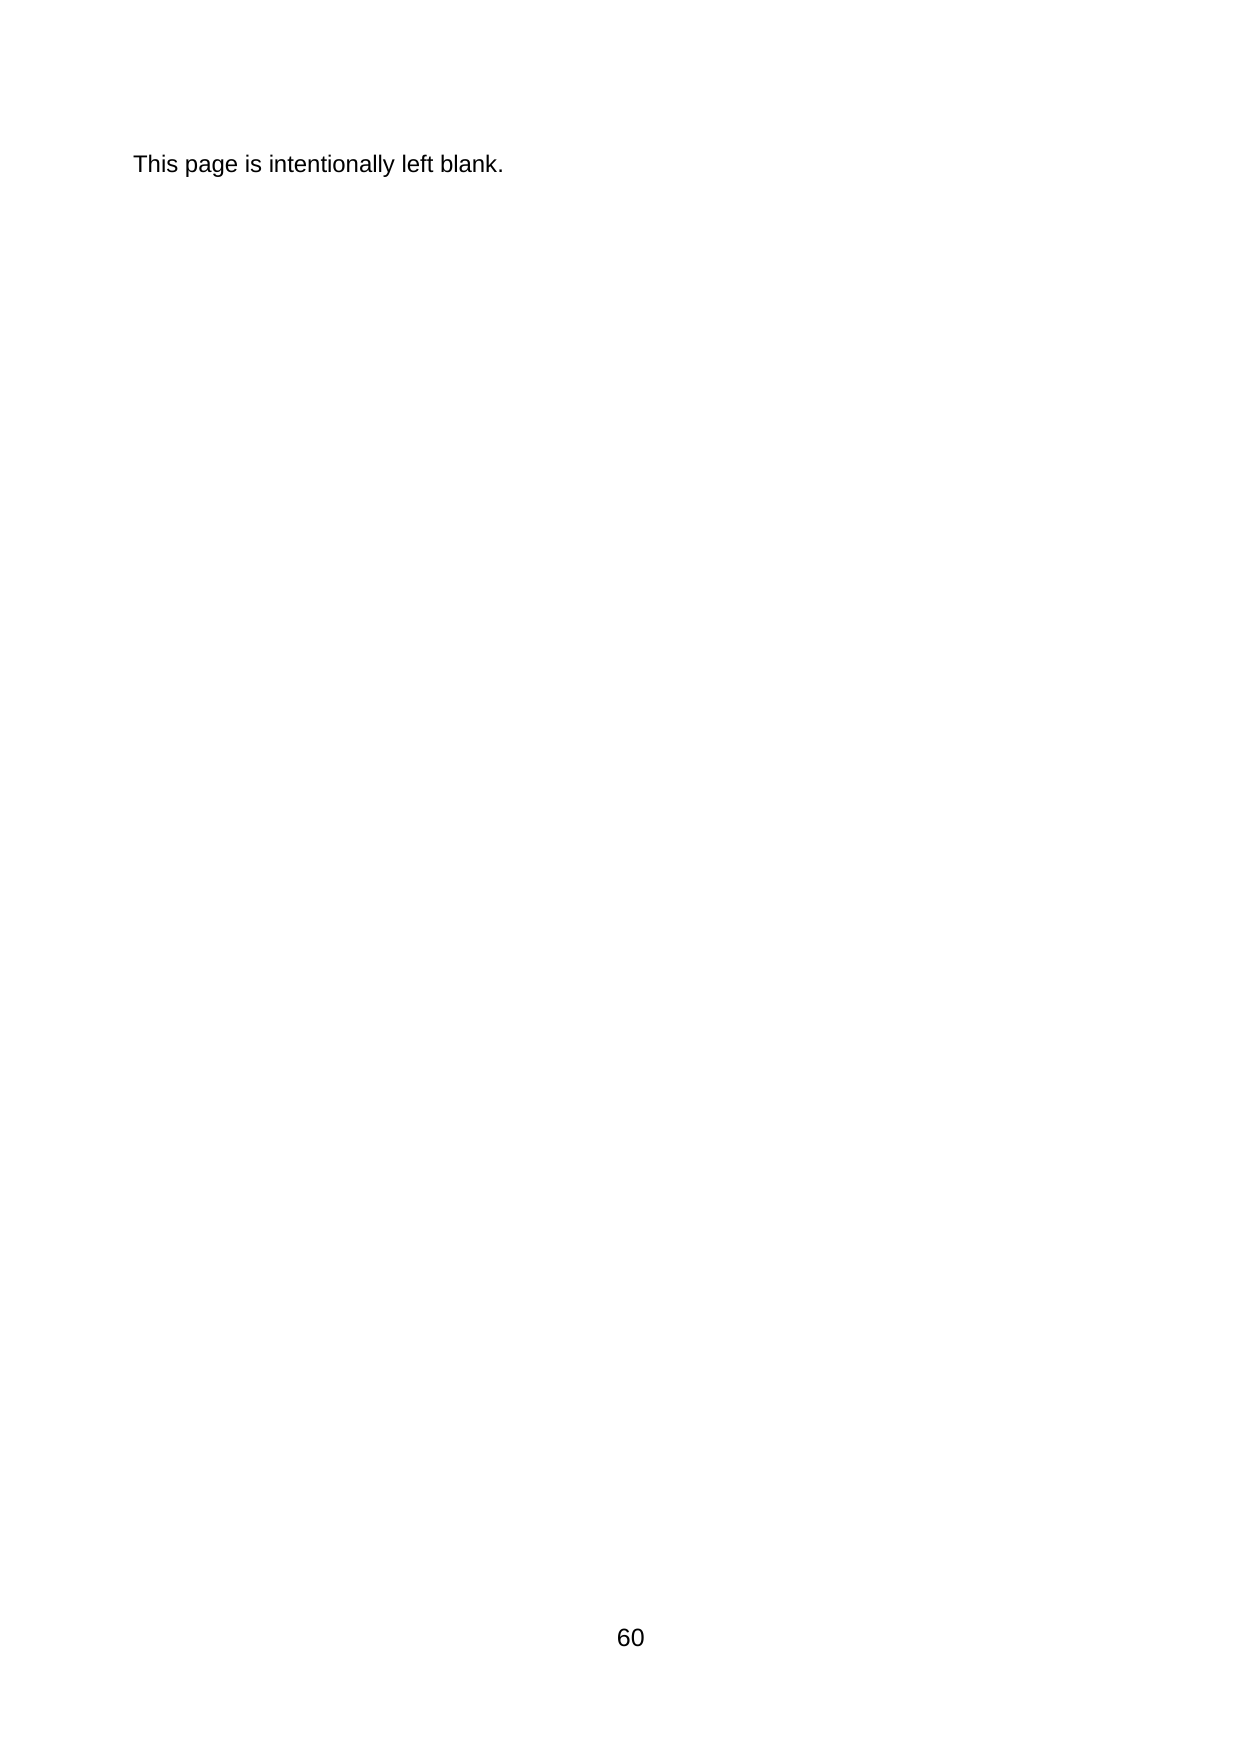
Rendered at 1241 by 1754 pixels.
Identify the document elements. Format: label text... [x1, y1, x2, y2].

text This page is intentionally left blank. [133, 150, 1128, 178]
